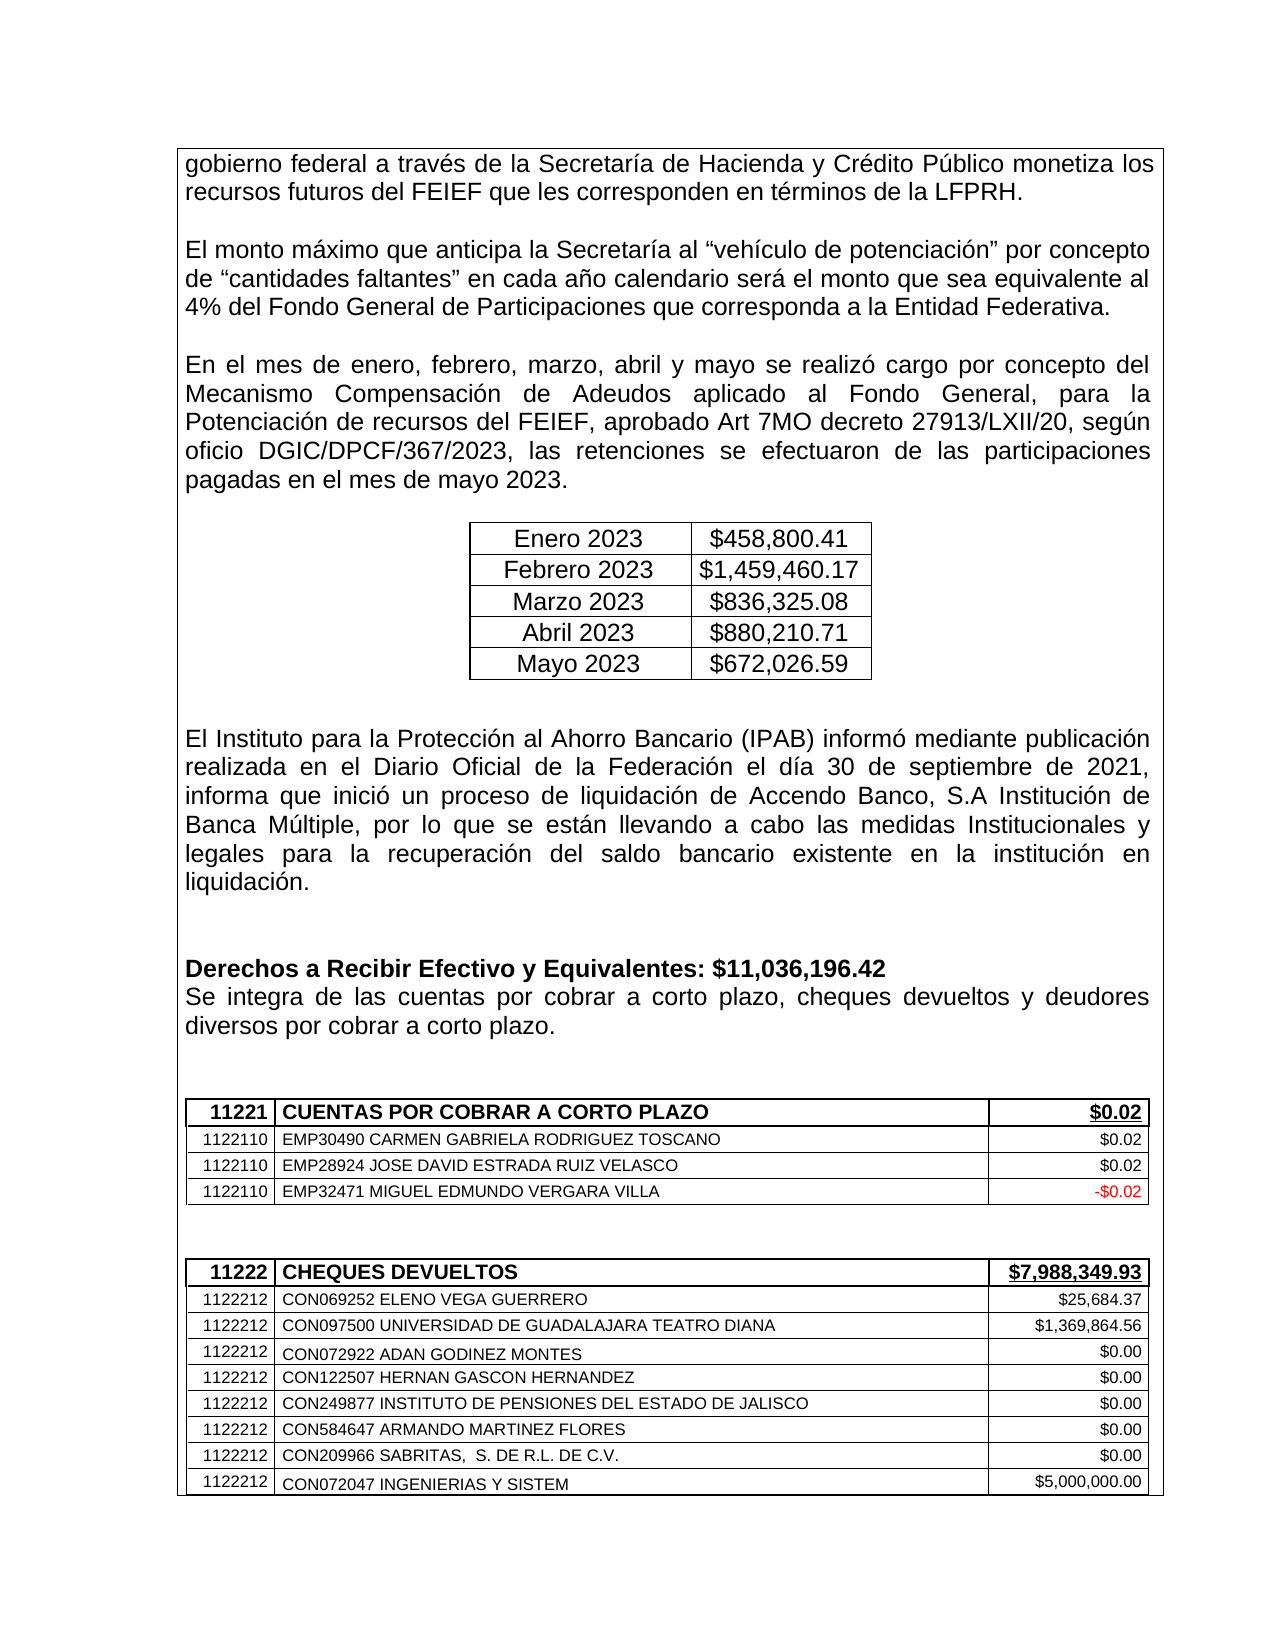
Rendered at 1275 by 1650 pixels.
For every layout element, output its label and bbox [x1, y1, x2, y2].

table_header [178, 149, 1163, 1495]
